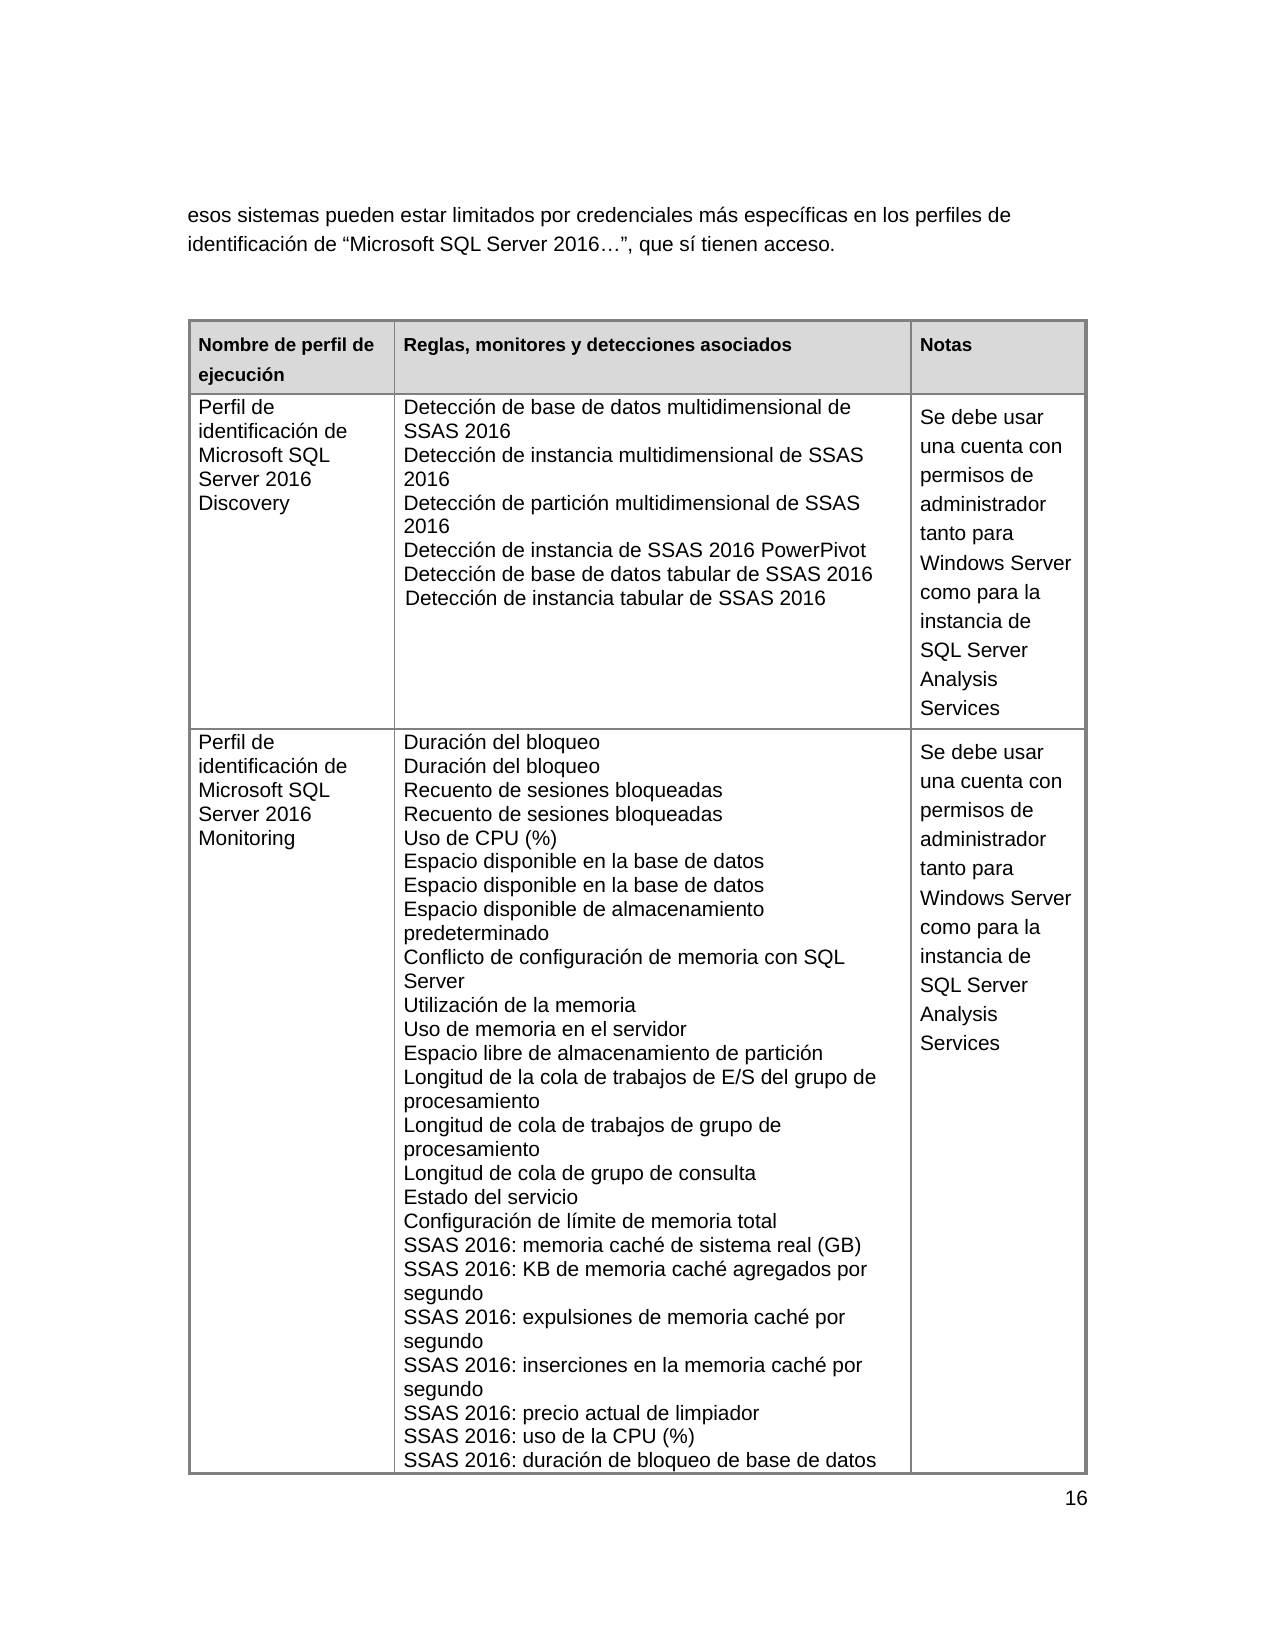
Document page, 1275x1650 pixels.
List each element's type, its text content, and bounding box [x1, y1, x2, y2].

table_header Nombre de perfil de ejecución [191, 322, 394, 393]
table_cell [912, 730, 1084, 1472]
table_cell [395, 730, 910, 1472]
table_cell Perfil de identificación de Microsoft SQL Server 2016 Discovery [191, 395, 394, 728]
table_cell Se debe usar una cuenta con permisos de administrador tanto para Windows Server como para la instancia de SQL Server Analysis Services [912, 395, 1084, 728]
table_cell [191, 730, 394, 1472]
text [187, 199, 1087, 257]
table_header Reglas, monitores y detecciones asociados [395, 322, 910, 393]
table_cell Detección de base de datos multidimensional de SSAS 2016 Detección de instancia multidimensional de SSAS 2016 Detección de partición multidimensional de SSAS 2016 Detección de instancia de SSAS 2016 PowerPivot Detección de base de datos tabular de SSAS 2016 Detección de instancia tabular de SSAS 2016 [395, 395, 910, 728]
table_header Notas [912, 322, 1084, 393]
